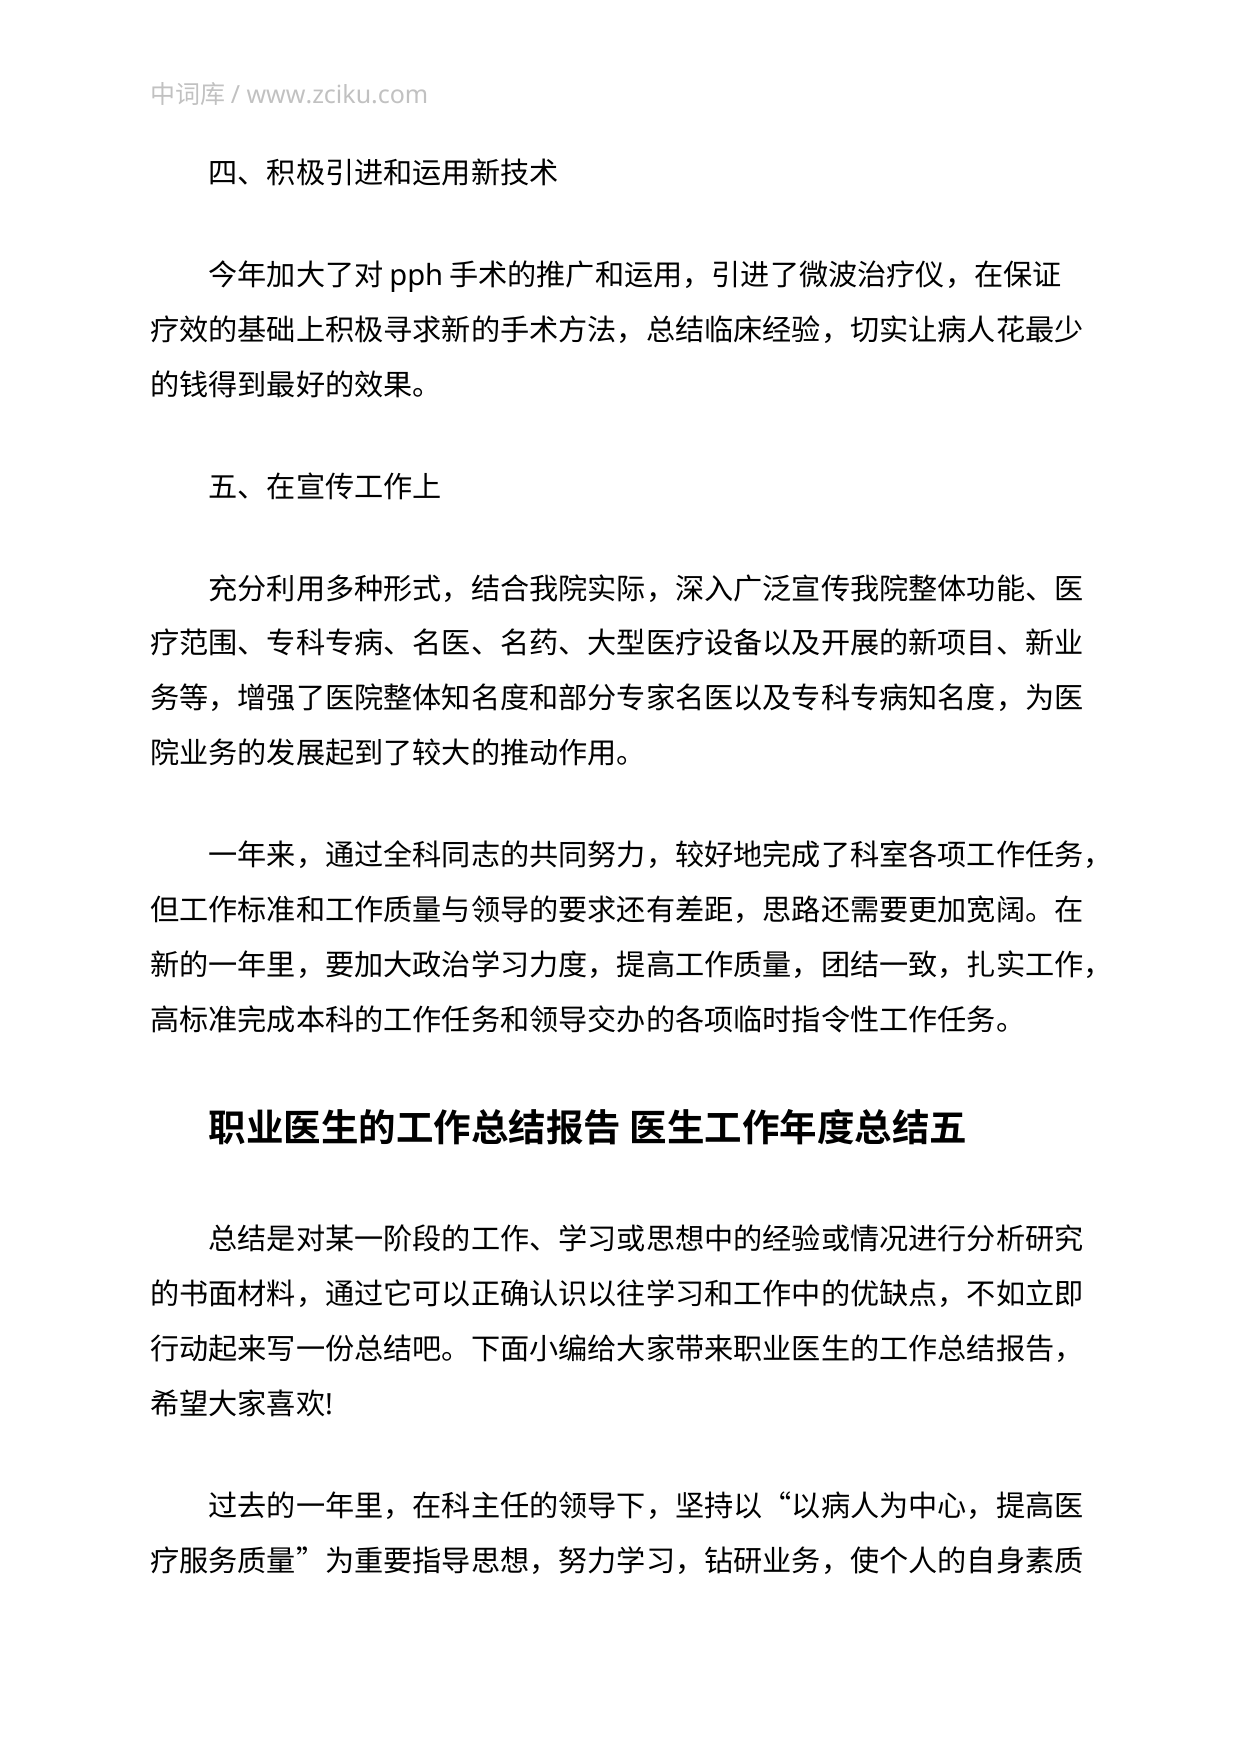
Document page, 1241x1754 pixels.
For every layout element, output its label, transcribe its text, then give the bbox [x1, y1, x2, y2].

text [150, 1482, 1090, 1579]
text 总结是对某一阶段的工作、学习或思想中的经验或情况进行分析研究的书面材料，通过它可以正确认识以往学习和工作中的优缺点，不如立即行动起来写一份总结吧。下面小编给大家带来职业医生的工作总结报告，希望大家喜欢! [150, 1216, 1090, 1423]
text 充分利用多种形式，结合我院实际，深入广泛宣传我院整体功能、医疗范围、专科专病、名医、名药、大型医疗设备以及开展的新项目、新业务等，增强了医院整体知名度和部分专家名医以及专科专病知名度，为医院业务的发展起到了较大的推动作用。 [150, 565, 1090, 772]
text 四、积极引进和运用新技术 [150, 150, 1090, 192]
text 今年加大了对pph手术的推广和运用，引进了微波治疗仪，在保证疗效的基础上积极寻求新的手术方法，总结临床经验，切实让病人花最少的钱得到最好的效果。 [150, 252, 1090, 404]
text 职业医生的工作总结报告 医生工作年度总结五 [150, 1098, 1090, 1152]
text 五、在宣传工作上 [150, 463, 1090, 506]
text 一年来，通过全科同志的共同努力，较好地完成了科室各项工作任务，但工作标准和工作质量与领导的要求还有差距，思路还需要更加宽阔。在新的一年里，要加大政治学习力度，提高工作质量，团结一致，扎实工作，高标准完成本科的工作任务和领导交办的各项临时指令性工作任务。 [150, 832, 1090, 1039]
